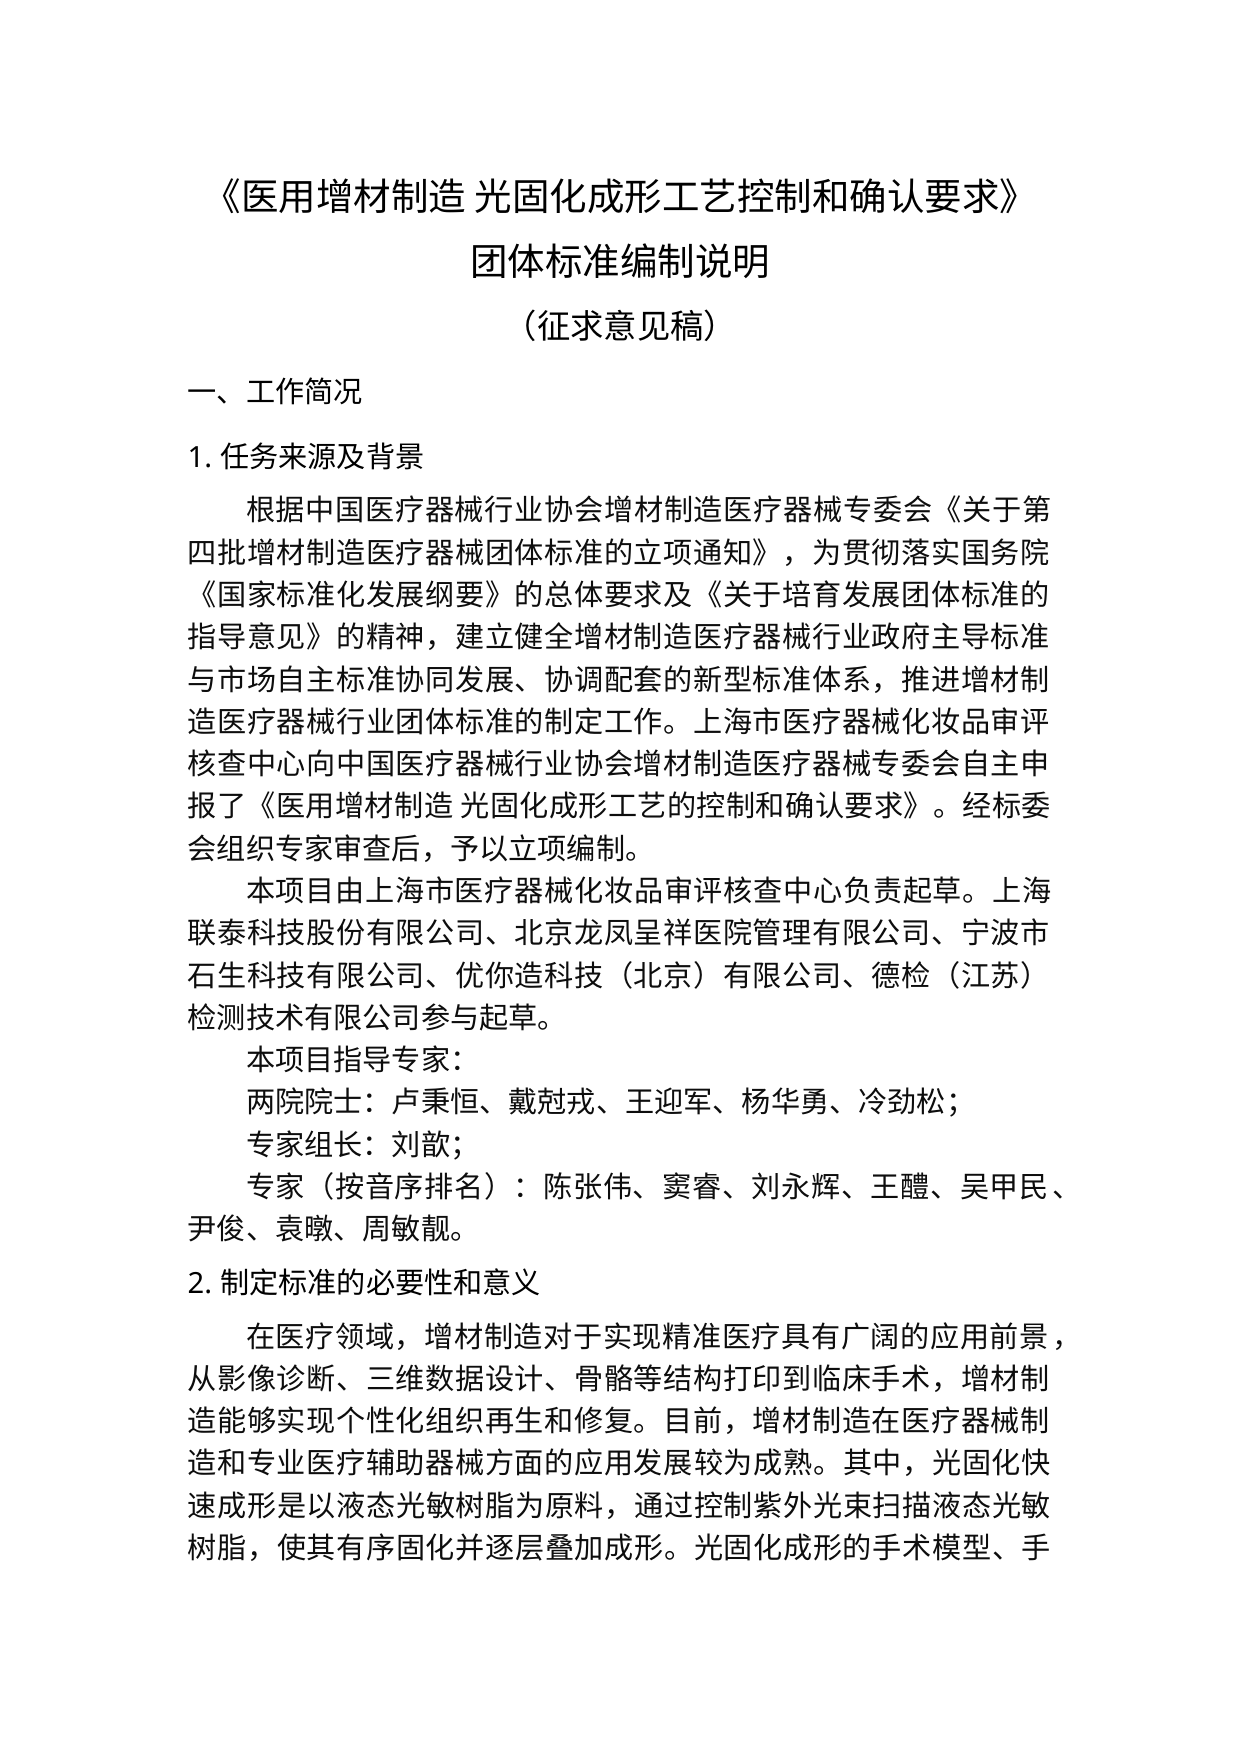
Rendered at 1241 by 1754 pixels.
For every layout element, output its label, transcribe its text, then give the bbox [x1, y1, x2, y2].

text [187, 1313, 1053, 1567]
list 制定标准的必要性和意义 [187, 1248, 1053, 1313]
text 专家（按音序排名）：陈张伟、窦睿、刘永辉、王醴、吴甲民、尹俊、袁暾、周敏靓。 [187, 1164, 1053, 1248]
text 《医用增材制造 光固化成形工艺控制和确认要求》团体标准编制说明 [187, 162, 1053, 292]
text 本项目指导专家： [187, 1037, 1053, 1079]
text （征求意见稿） [187, 292, 1053, 357]
text 两院院士：卢秉恒、戴尅戎、王迎军、杨华勇、冷劲松； [187, 1079, 1053, 1121]
text 一、工作简况 [187, 357, 1053, 422]
text 根据中国医疗器械行业协会增材制造医疗器械专委会《关于第四批增材制造医疗器械团体标准的立项通知》，为贯彻落实国务院《国家标准化发展纲要》的总体要求及《关于培育发展团体标准的指导意见》的精神，建立健全增材制造医疗器械行业政府主导标准与市场自主标准协同发展、协调配套的新型标准体系，推进增材制造医疗器械行业团体标准的制定工作。上海市医疗器械化妆品审评核查中心向中国医疗器械行业协会增材制造医疗器械专委会自主申报了《医用增材制造 光固化成形工艺的控制和确认要求》。经标委会组织专家审查后，予以立项编制。 [187, 487, 1053, 868]
text 本项目由上海市医疗器械化妆品审评核查中心负责起草。上海联泰科技股份有限公司、北京龙凤呈祥医院管理有限公司、宁波市石生科技有限公司、优你造科技（北京）有限公司、德检（江苏）检测技术有限公司参与起草。 [187, 868, 1053, 1037]
list 任务来源及背景 [187, 422, 1053, 487]
text 专家组长：刘歆； [187, 1121, 1053, 1164]
